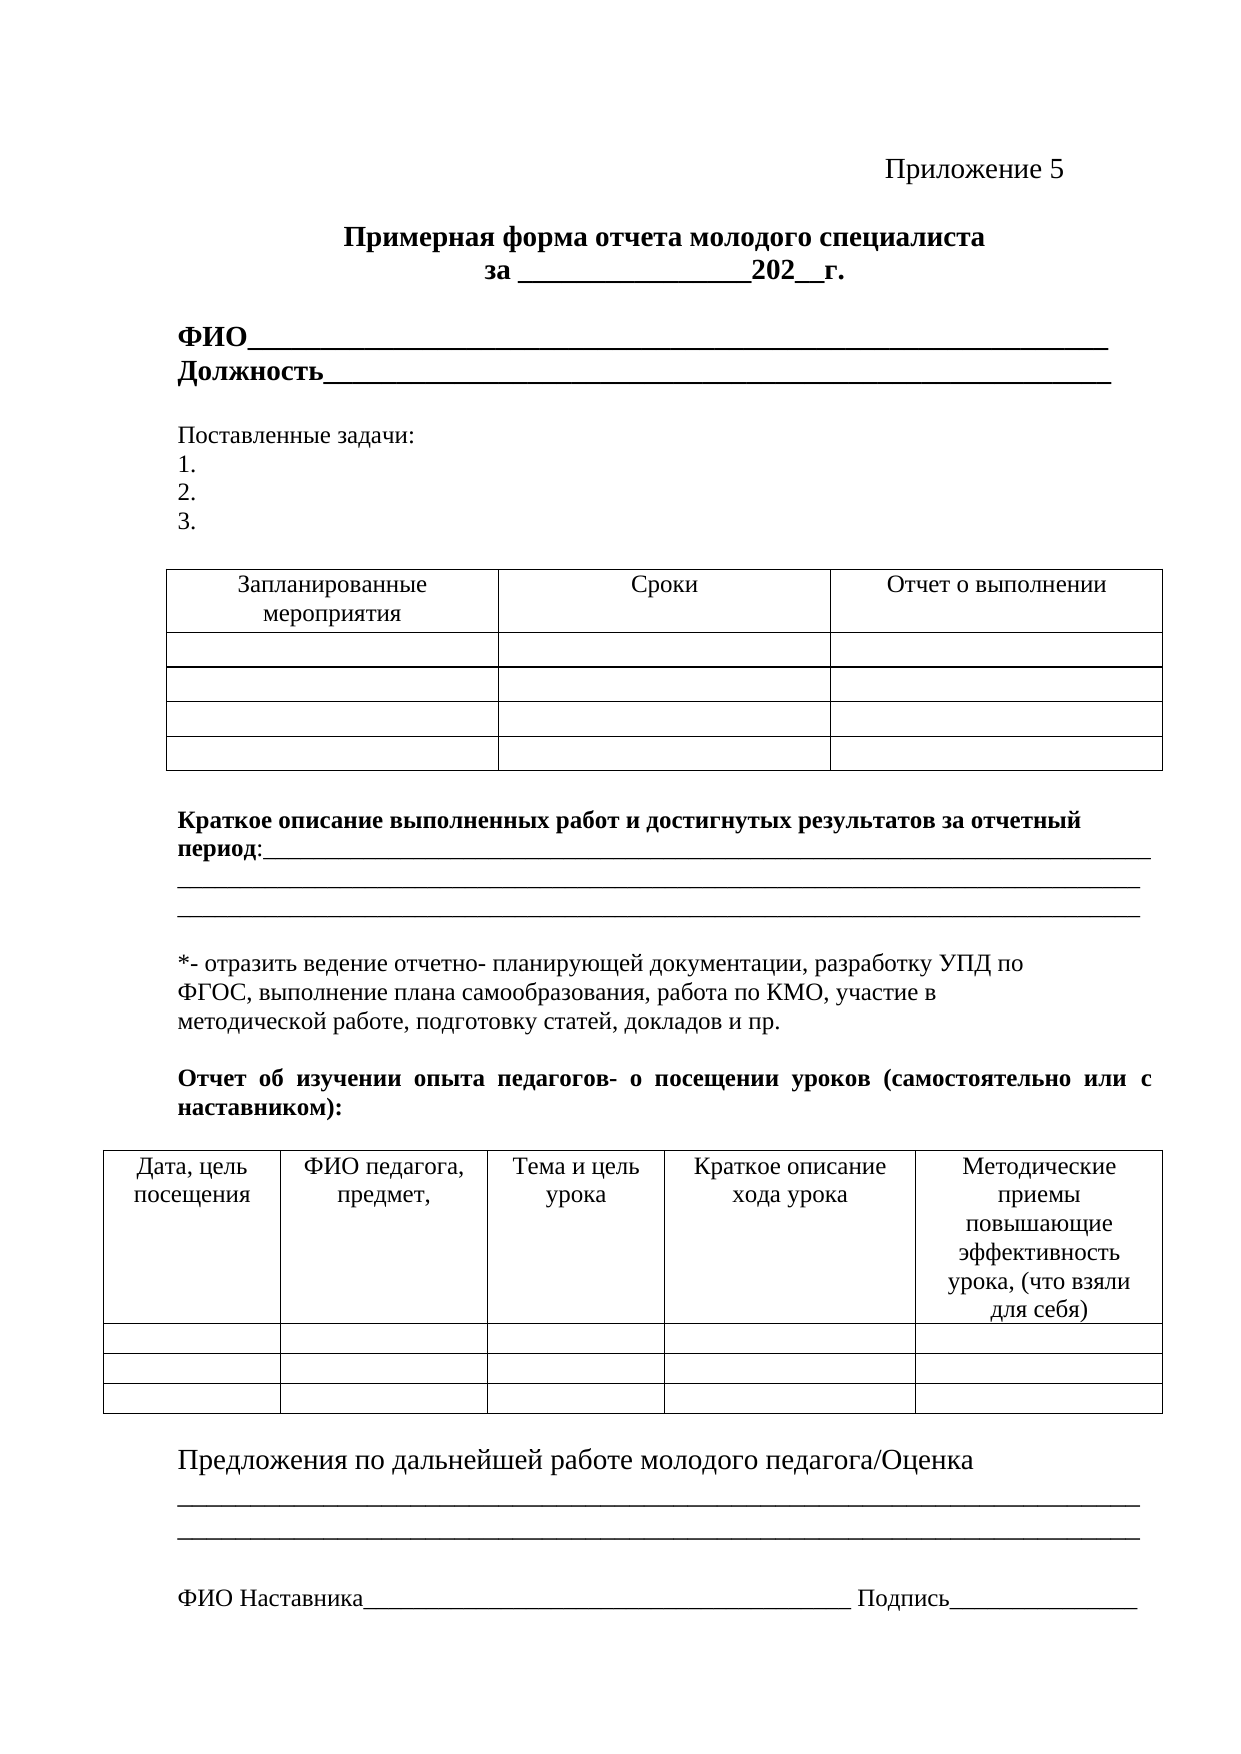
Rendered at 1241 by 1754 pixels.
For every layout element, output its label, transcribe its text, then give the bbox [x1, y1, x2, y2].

table_cell [167, 737, 498, 770]
text Примерная форма отчета молодого специалиста [177, 219, 1152, 252]
table_cell [499, 737, 830, 770]
table_cell [665, 1324, 915, 1353]
table_cell [665, 1384, 915, 1413]
table_cell [281, 1354, 487, 1383]
text за ________________202__г. [177, 252, 1152, 286]
table_cell [104, 1384, 280, 1413]
text *- отразить ведение отчетно- планирующей документации, разработку УПД по [177, 948, 1152, 977]
text ФГОС, выполнение плана самообразования, работа по КМО, участие в [177, 977, 1152, 1006]
text __________________________________________________________________ [177, 1509, 1152, 1543]
table_cell [104, 1354, 280, 1383]
table_header Сроки [499, 570, 830, 632]
table_cell [831, 668, 1162, 701]
table_cell [499, 668, 830, 701]
text Предложения по дальнейшей работе молодого педагога/Оценка [177, 1442, 1152, 1476]
text _____________________________________________________________________________ [177, 891, 1152, 920]
text Отчет об изучении опыта педагогов- о посещении уроков (самостоятельно или с наставником): [177, 1063, 1152, 1121]
table_cell [104, 1324, 280, 1353]
text _____________________________________________________________________________ [177, 862, 1152, 891]
table_header ФИО педагога, предмет, [281, 1151, 487, 1323]
table_cell [831, 633, 1162, 666]
table_cell [281, 1384, 487, 1413]
table_header Методические приемы повышающие эффективность урока, (что взяли для себя) [916, 1151, 1162, 1323]
text 3. [177, 506, 1152, 535]
table_header Запланированные мероприятия [167, 570, 498, 632]
text 2. [177, 477, 1152, 506]
text Поставленные задачи: [177, 420, 1152, 449]
text Краткое описание выполненных работ и достигнутых результатов за отчетный [177, 805, 1152, 833]
table_cell [831, 702, 1162, 736]
table_cell [167, 633, 498, 666]
table_cell [499, 633, 830, 666]
table_cell [916, 1384, 1162, 1413]
table_header Тема и цель урока [488, 1151, 664, 1323]
text __________________________________________________________________ [177, 1476, 1152, 1509]
table_cell [831, 737, 1162, 770]
text ФИО___________________________________________________________ Должность______________________________________________________ [177, 319, 1152, 386]
text Приложение 5 [177, 152, 1152, 185]
table_cell [167, 668, 498, 701]
table_cell [499, 702, 830, 736]
table_header Отчет о выполнении [831, 570, 1162, 632]
text ФИО Наставника_______________________________________ Подпись_______________ [177, 1583, 1152, 1612]
table_cell [167, 702, 498, 736]
table_cell [281, 1324, 487, 1353]
table_cell [488, 1354, 664, 1383]
table_cell [916, 1354, 1162, 1383]
text 1. [177, 449, 1152, 477]
table_cell [665, 1354, 915, 1383]
text методической работе, подготовку статей, докладов и пр. [177, 1006, 1152, 1035]
table_cell [916, 1324, 1162, 1353]
text период:_______________________________________________________________________ [177, 833, 1152, 862]
table_header Краткое описание хода урока [665, 1151, 915, 1323]
table_header Дата, цель посещения [104, 1151, 280, 1323]
table_cell [488, 1384, 664, 1413]
table_cell [488, 1324, 664, 1353]
